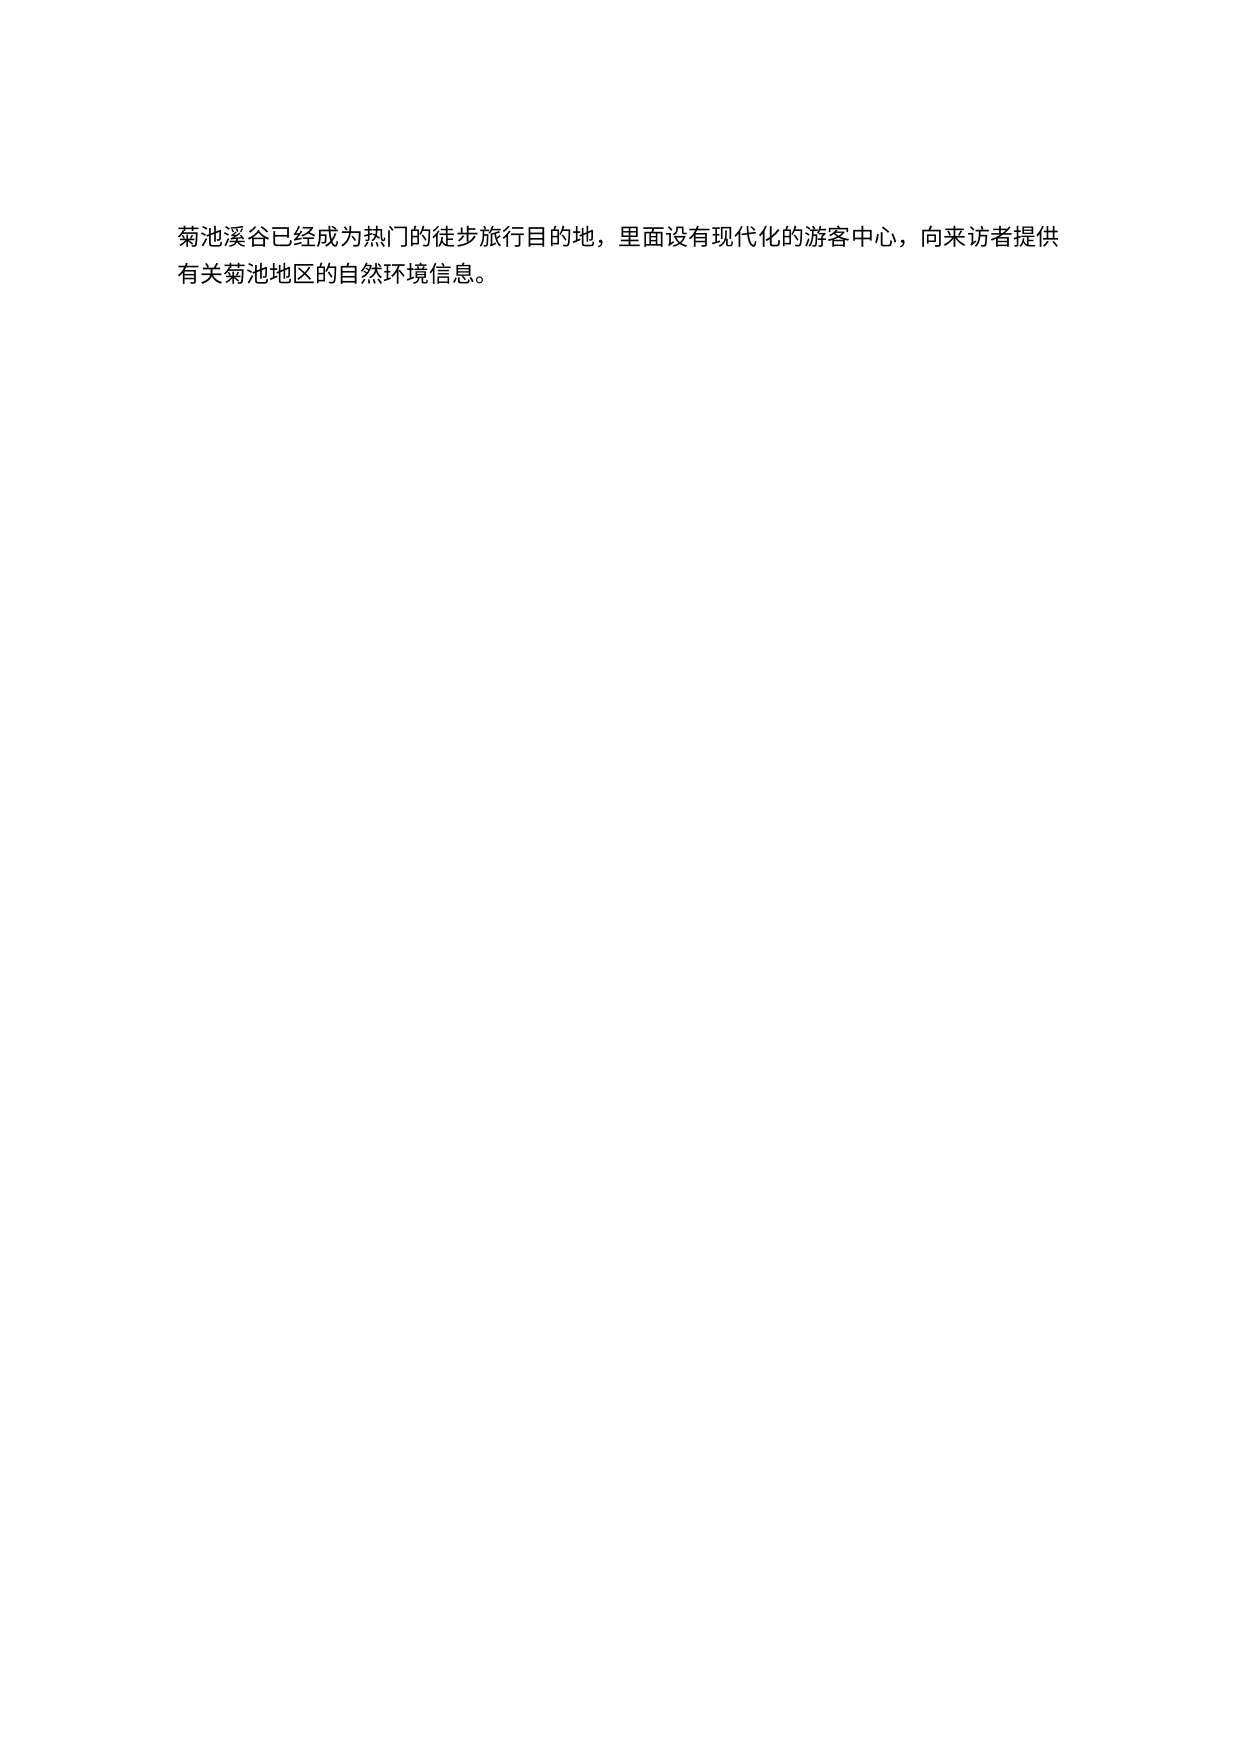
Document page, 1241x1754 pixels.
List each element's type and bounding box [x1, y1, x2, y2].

text [177, 217, 1063, 292]
